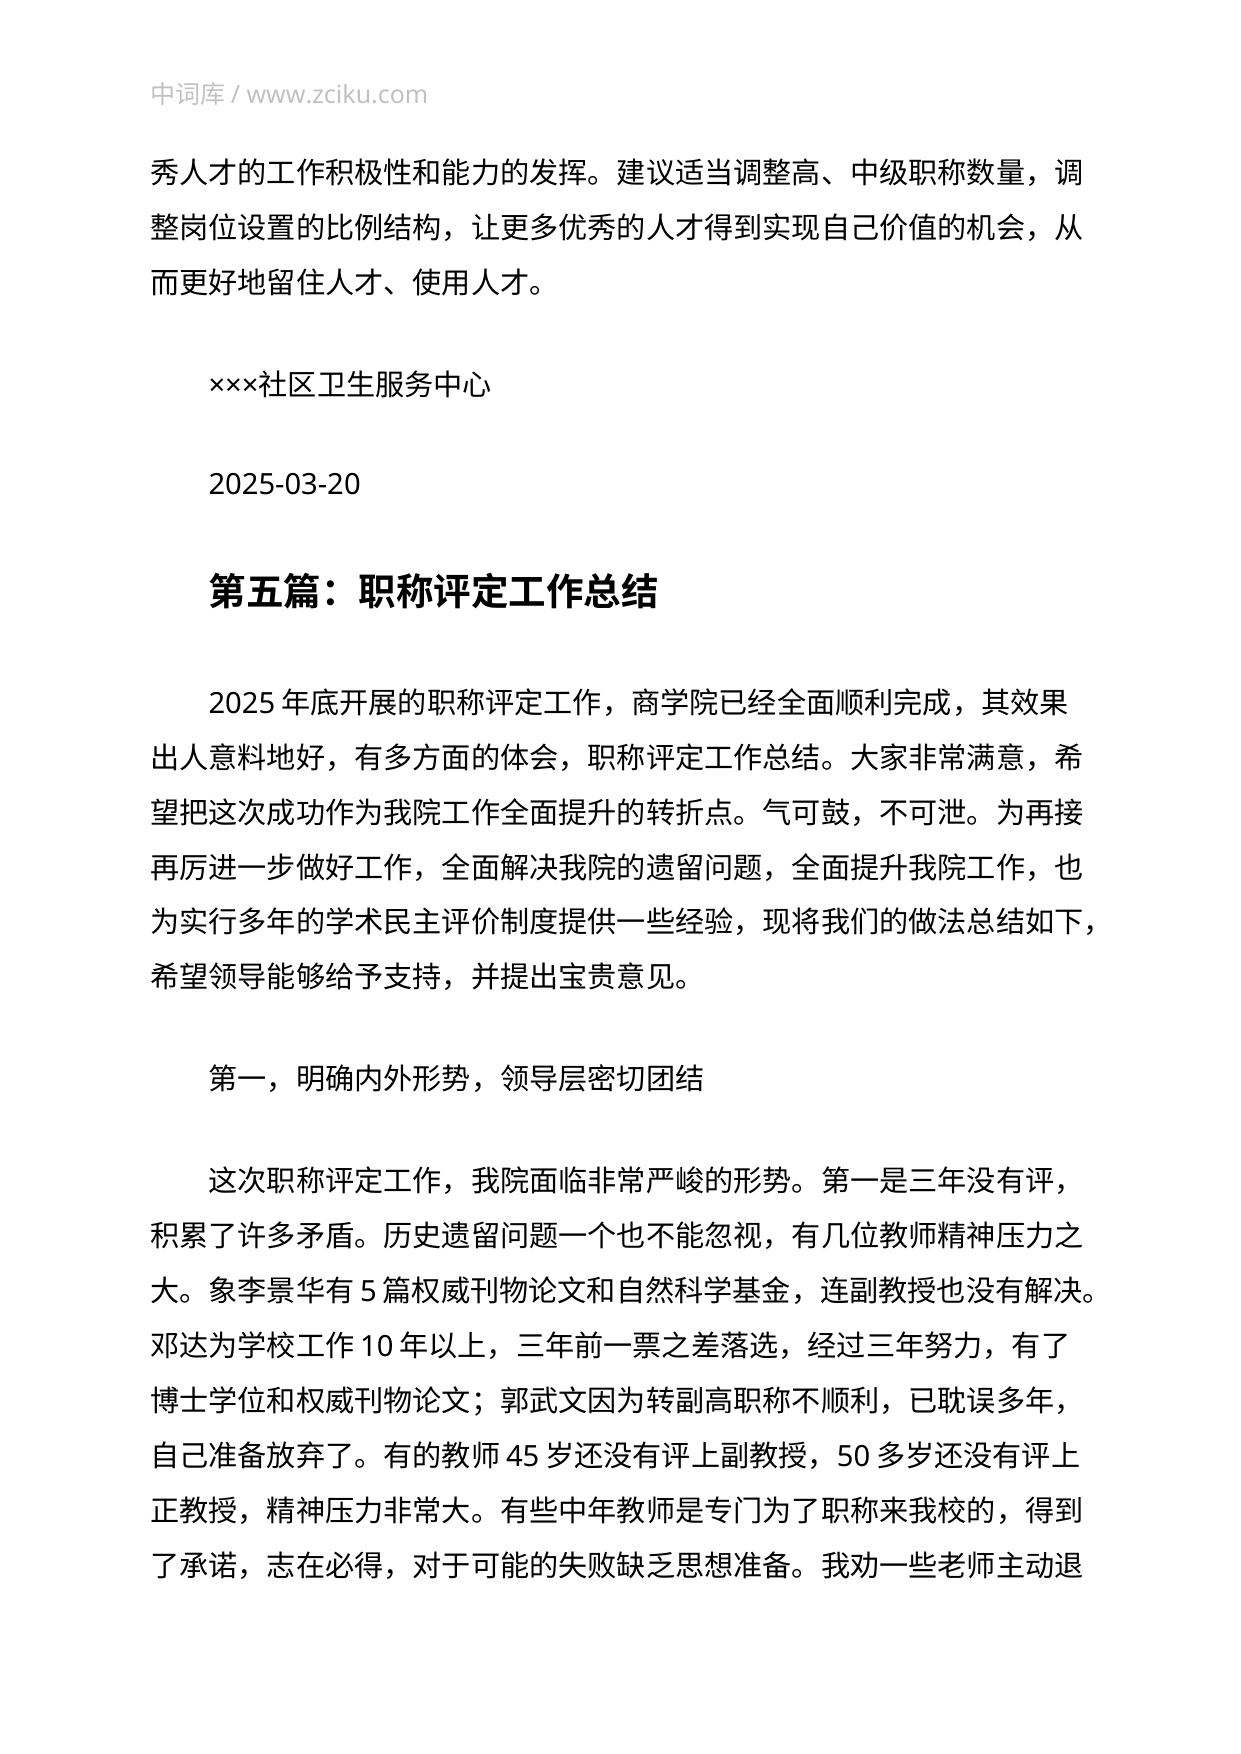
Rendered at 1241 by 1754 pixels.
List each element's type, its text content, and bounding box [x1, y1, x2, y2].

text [150, 1157, 1090, 1584]
text 2025-03-20 [150, 463, 1090, 503]
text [150, 150, 1090, 302]
text 第五篇：职称评定工作总结 [150, 562, 1090, 616]
text 第一，明确内外形势，领导层密切团结 [150, 1056, 1090, 1098]
text ×××社区卫生服务中心 [150, 362, 1090, 404]
text 2025年底开展的职称评定工作，商学院已经全面顺利完成，其效果出人意料地好，有多方面的体会，职称评定工作总结。大家非常满意，希望把这次成功作为我院工作全面提升的转折点。气可鼓，不可泄。为再接再厉进一步做好工作，全面解决我院的遗留问题，全面提升我院工作，也为实行多年的学术民主评价制度提供一些经验，现将我们的做法总结如下，希望领导能够给予支持，并提出宝贵意见。 [150, 679, 1090, 996]
